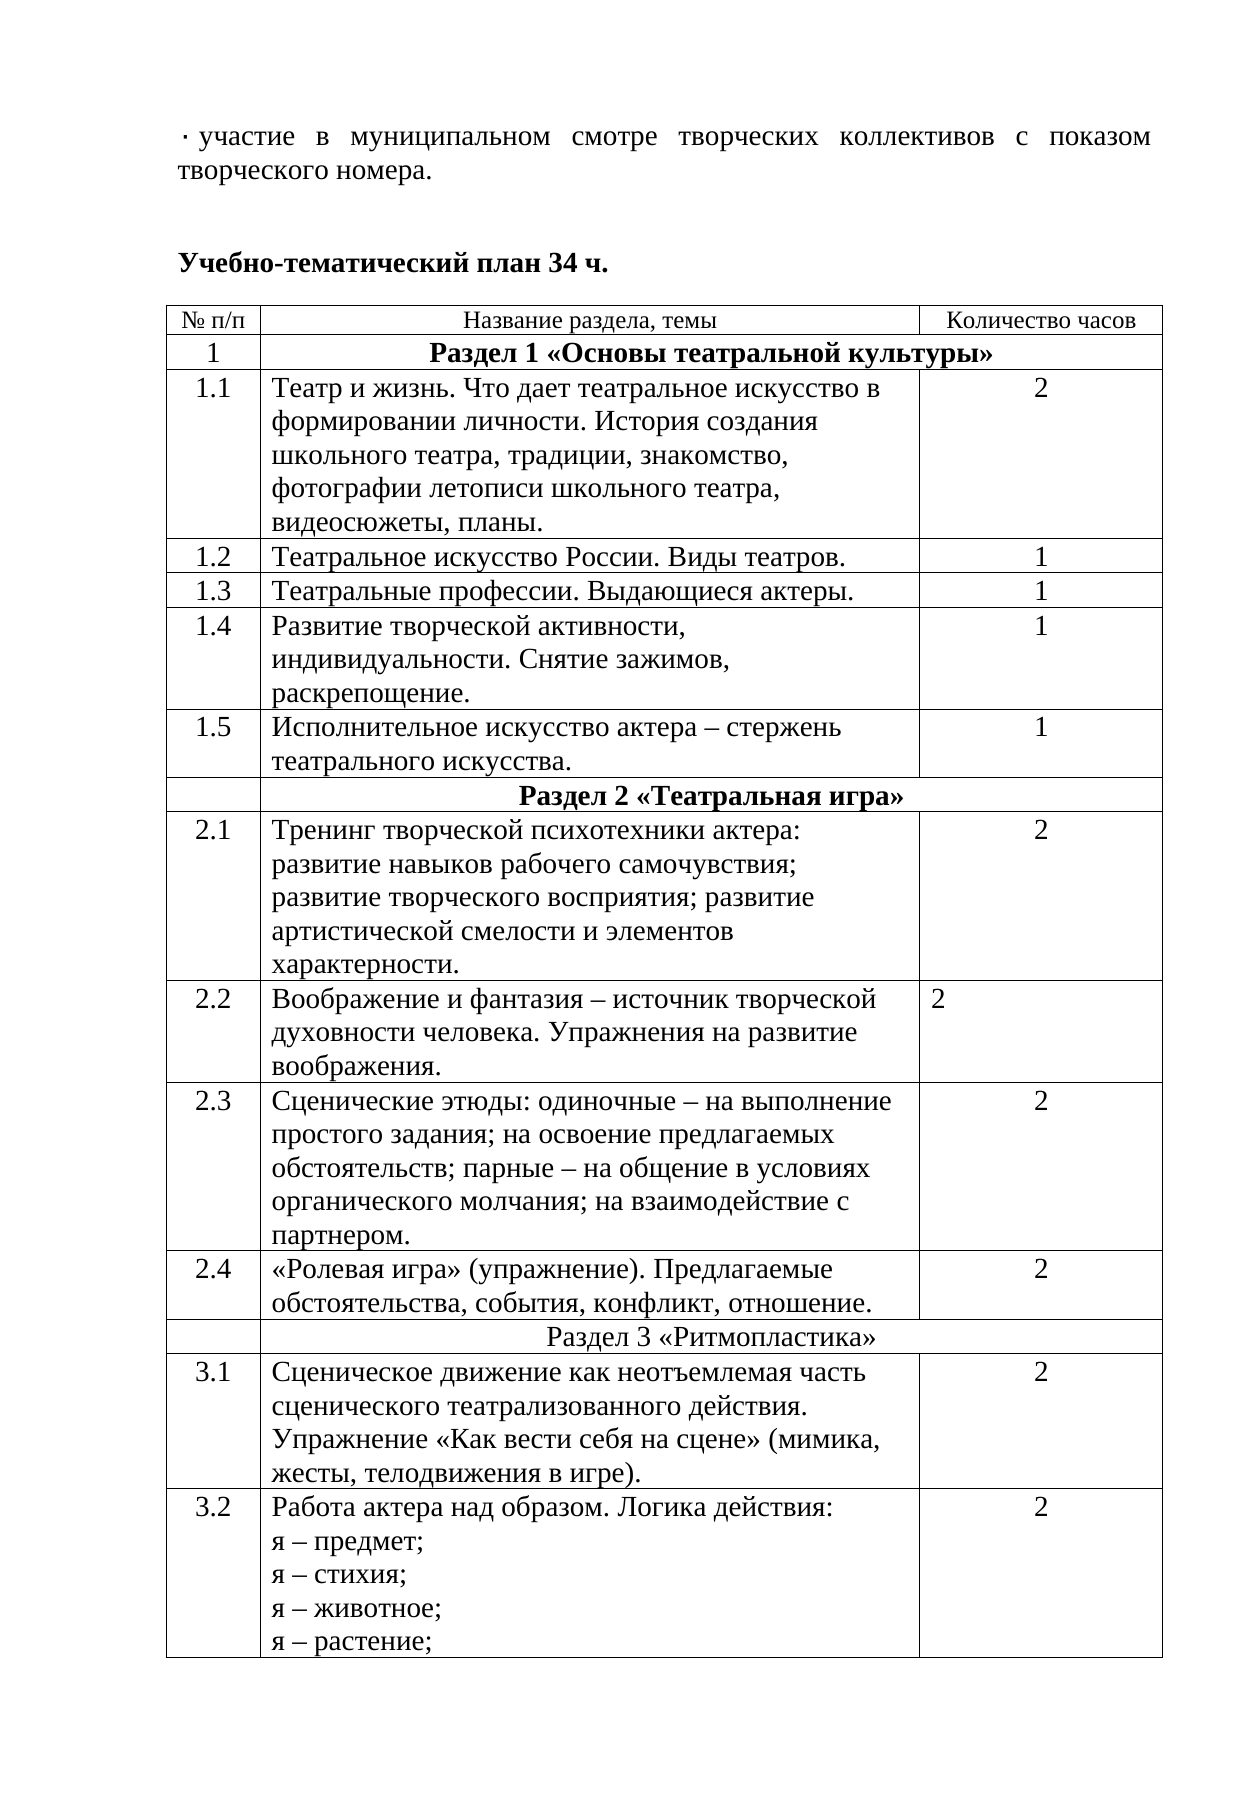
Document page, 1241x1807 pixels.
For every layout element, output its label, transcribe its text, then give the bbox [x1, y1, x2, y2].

table_cell Театр и жизнь. Что дает театральное искусство в формировании личности. История создания школьного театра, традиции, знакомство, фотографии летописи школьного театра, видеосюжеты, планы. [261, 370, 919, 538]
table_cell 1.3 [167, 573, 260, 607]
table_cell 1.1 [167, 370, 260, 538]
table_cell [167, 1320, 260, 1353]
table_cell 2.2 [167, 981, 260, 1082]
table_cell 1 [920, 710, 1162, 777]
table_cell [167, 778, 260, 811]
table_cell Сценические этюды: одиночные – на выполнение простого задания; на освоение предлагаемых обстоятельств; парные – на общение в условиях органического молчания; на взаимодействие с партнером. [261, 1083, 919, 1250]
table_cell 2 [920, 370, 1162, 538]
table_cell 2.3 [167, 1083, 260, 1250]
table_cell 2 [920, 812, 1162, 980]
table_cell 2.1 [167, 812, 260, 980]
table_cell Воображение и фантазия – источник творческой духовности человека. Упражнения на развитие воображения. [261, 981, 919, 1082]
table_cell Развитие творческой активности, индивидуальности. Снятие зажимов, раскрепощение. [261, 608, 919, 708]
table_cell Раздел 3 «Ритмопластика» [261, 1320, 1162, 1353]
table_cell Театральные профессии. Выдающиеся актеры. [261, 573, 919, 607]
text Учебно-тематический план 34 ч. [177, 245, 1152, 279]
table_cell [261, 1489, 919, 1657]
table_cell 1 [920, 573, 1162, 607]
table_cell Театральное искусство России. Виды театров. [261, 539, 919, 572]
table_cell 2 [920, 1354, 1162, 1488]
table_cell Тренинг творческой психотехники актера: развитие навыков рабочего самочувствия; развитие творческого восприятия; развитие артистической смелости и элементов характерности. [261, 812, 919, 980]
table_cell 3.2 [167, 1489, 260, 1657]
table_header № п/п [167, 306, 260, 334]
table_cell 2 [920, 1251, 1162, 1318]
table_cell 2 [920, 1083, 1162, 1250]
table_cell 1 [920, 608, 1162, 708]
table_cell 1.5 [167, 710, 260, 777]
table_cell Раздел 1 «Основы театральной культуры» [261, 335, 1162, 369]
table_cell 1 [920, 539, 1162, 572]
table_cell 2 [920, 981, 1162, 1082]
table_cell Раздел 2 «Театральная игра» [261, 778, 1162, 811]
table_header Количество часов [920, 306, 1162, 334]
table_cell 3.1 [167, 1354, 260, 1488]
text ۰участие в муниципальном смотре творческих коллективов с показом творческого номера. [177, 118, 1152, 186]
table_cell 2 [920, 1489, 1162, 1657]
table_cell 1.2 [167, 539, 260, 572]
table_cell Исполнительное искусство актера – стержень театрального искусства. [261, 710, 919, 777]
table_cell Сценическое движение как неотъемлемая часть сценического театрализованного действия. Упражнение «Как вести себя на сцене» (мимика, жесты, телодвижения в игре). [261, 1354, 919, 1488]
table_cell 1 [167, 335, 260, 369]
table_cell «Ролевая игра» (упражнение). Предлагаемые обстоятельства, события, конфликт, отношение. [261, 1251, 919, 1318]
table_cell 1.4 [167, 608, 260, 708]
table_cell 2.4 [167, 1251, 260, 1318]
table_header Название раздела, темы [261, 306, 919, 334]
